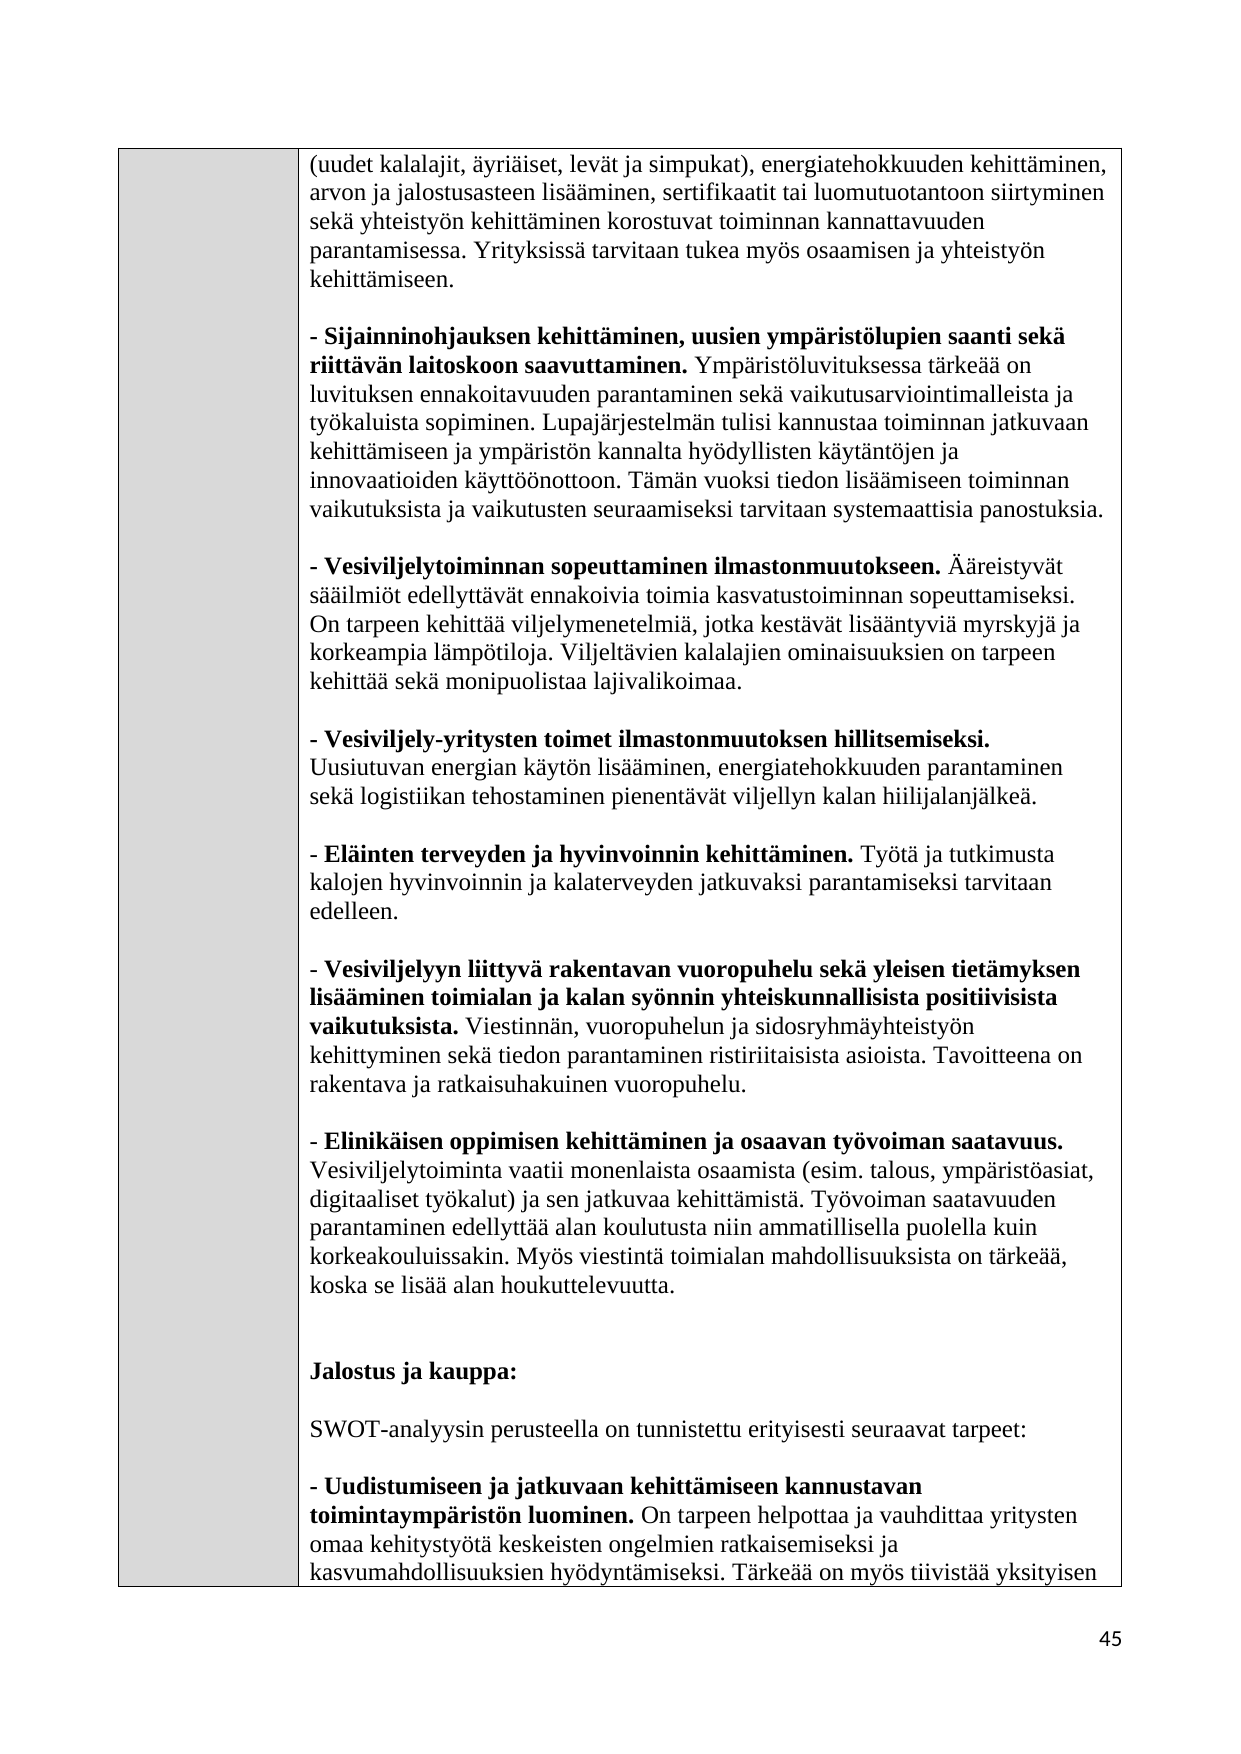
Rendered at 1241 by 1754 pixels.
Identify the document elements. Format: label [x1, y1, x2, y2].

table_cell [299, 149, 1121, 1586]
table_cell [119, 149, 298, 1586]
